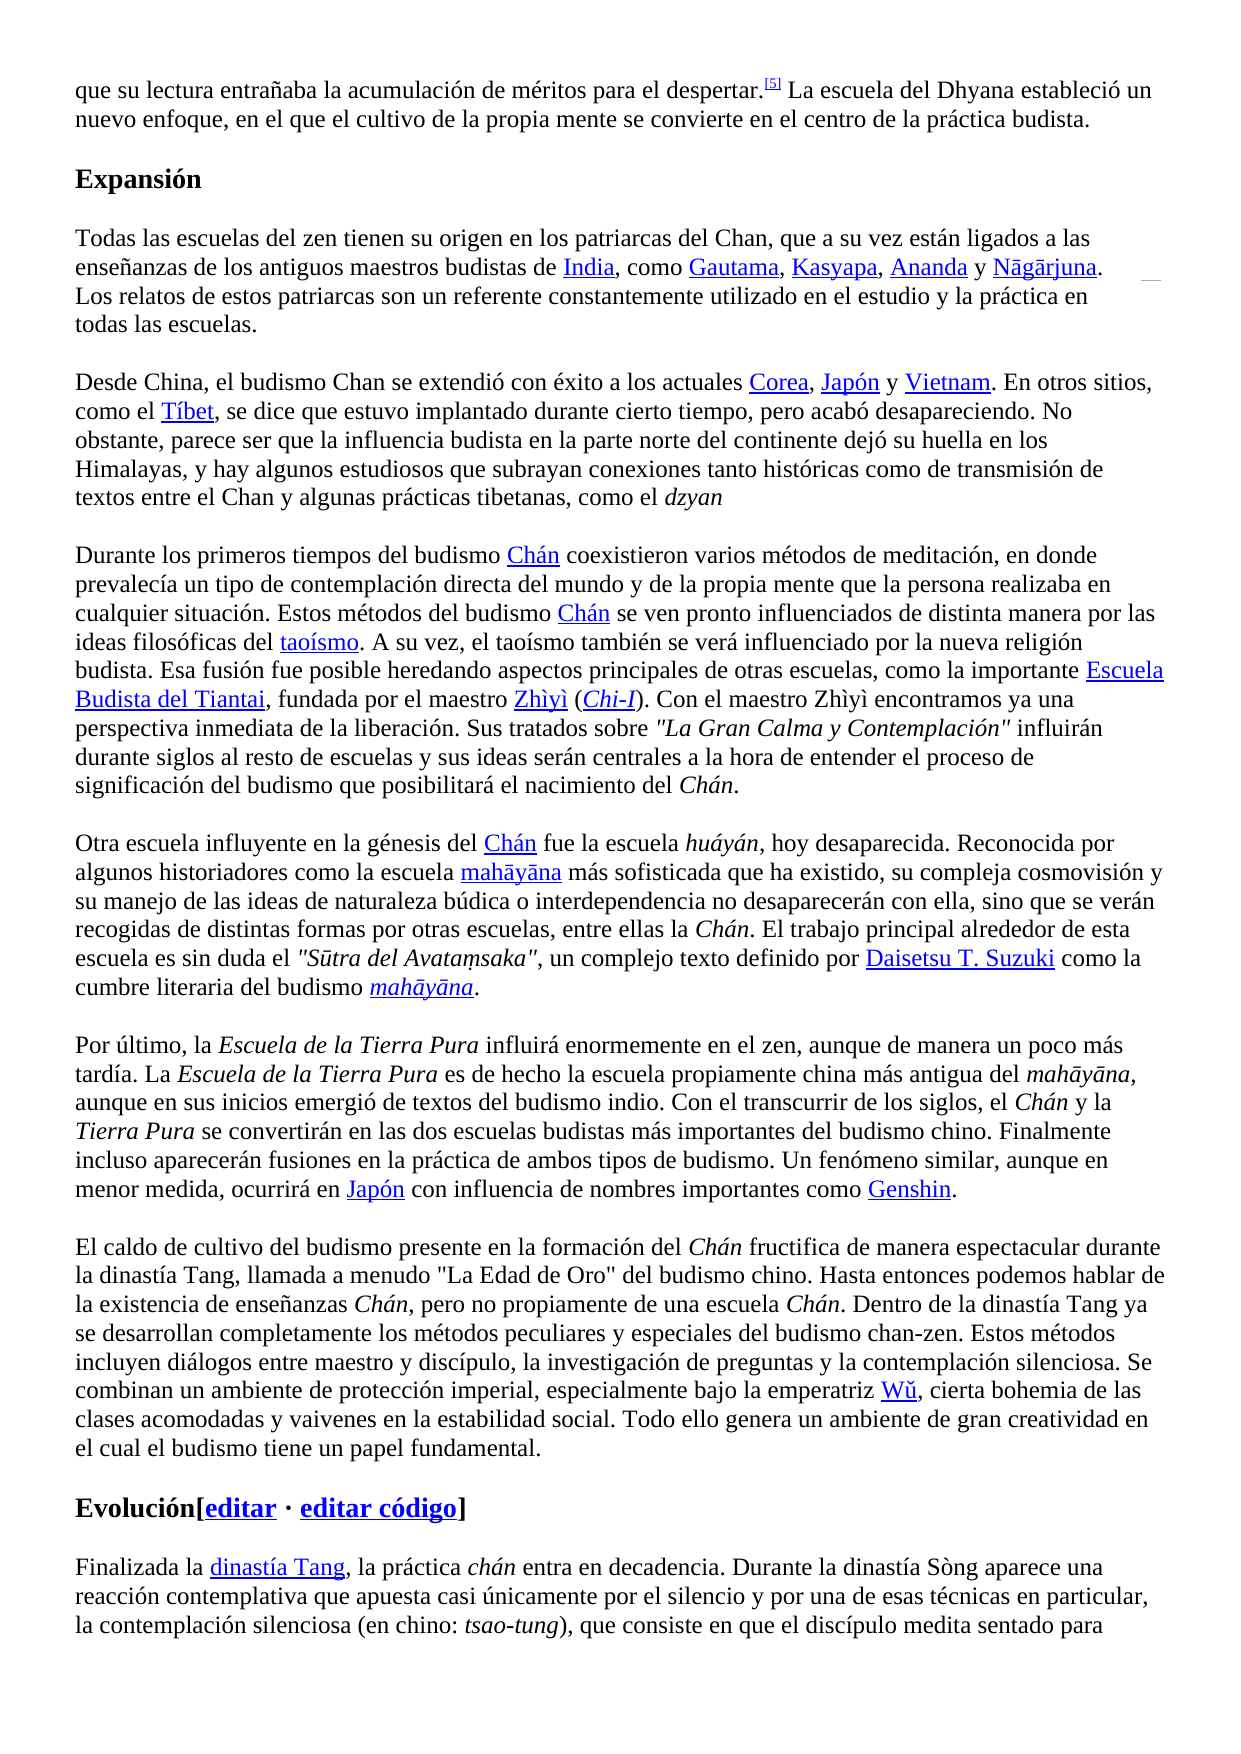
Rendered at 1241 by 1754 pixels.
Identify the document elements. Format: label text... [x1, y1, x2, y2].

text Todas las escuelas del zen tienen su origen en los patriarcas del Chan, que a su vez están ligados a las enseñanzas de los antiguos maestros budistas de India, como Gautama, Kasyapa, Ananda y Nāgārjuna. Los relatos de estos patriarcas son un referente constantemente utilizado en el estudio y la práctica en todas las escuelas. [75, 223, 1165, 338]
text Por último, la Escuela de la Tierra Pura influirá enormemente en el zen, aunque de manera un poco más tardía. La Escuela de la Tierra Pura es de hecho la escuela propiamente china más antigua del mahāyāna, aunque en sus inicios emergió de textos del budismo indio. Con el transcurrir de los siglos, el Chán y la Tierra Pura se convertirán en las dos escuelas budistas más importantes del budismo chino. Finalmente incluso aparecerán fusiones en la práctica de ambos tipos de budismo. Un fenómeno similar, aunque en menor medida, ocurrirá en Japón con influencia de nombres importantes como Genshin. [75, 1030, 1165, 1202]
subtitle Evolución[editar · editar código] [75, 1491, 1165, 1523]
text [75, 75, 1165, 132]
text El caldo de cultivo del budismo presente en la formación del Chán fructifica de manera espectacular durante la dinastía Tang, llamada a menudo "La Edad de Oro" del budismo chino. Hasta entonces podemos hablar de la existencia de enseñanzas Chán, pero no propiamente de una escuela Chán. Dentro de la dinastía Tang ya se desarrollan completamente los métodos peculiares y especiales del budismo chan-zen. Estos métodos incluyen diálogos entre maestro y discípulo, la investigación de preguntas y la contemplación silenciosa. Se combinan un ambiente de protección imperial, especialmente bajo la emperatriz Wǔ, cierta bohemia de las clases acomodadas y vaivenes en la estabilidad social. Todo ello genera un ambiente de gran creatividad en el cual el budismo tiene un papel fundamental. [75, 1232, 1165, 1462]
subtitle Expansión [75, 162, 1165, 194]
text Durante los primeros tiempos del budismo Chán coexistieron varios métodos de meditación, en donde prevalecía un tipo de contemplación directa del mundo y de la propia mente que la persona realizaba en cualquier situación. Estos métodos del budismo Chán se ven pronto influenciados de distinta manera por las ideas filosóficas del taoísmo. A su vez, el taoísmo también se verá influenciado por la nueva religión budista. Esa fusión fue posible heredando aspectos principales de otras escuelas, como la importante Escuela Budista del Tiantai, fundada por el maestro Zhìyì (Chi-I). Con el maestro Zhìyì encontramos ya una perspectiva inmediata de la liberación. Sus tratados sobre "La Gran Calma y Contemplación" influirán durante siglos al resto de escuelas y sus ideas serán centrales a la hora de entender el proceso de significación del budismo que posibilitará el nacimiento del Chán. [75, 540, 1165, 799]
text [75, 1552, 1165, 1638]
text Otra escuela influyente en la génesis del Chán fue la escuela huáyán, hoy desaparecida. Reconocida por algunos historiadores como la escuela mahāyāna más sofisticada que ha existido, su compleja cosmovisión y su manejo de las ideas de naturaleza búdica o interdependencia no desaparecerán con ella, sino que se verán recogidas de distintas formas por otras escuelas, entre ellas la Chán. El trabajo principal alrededor de esta escuela es sin duda el "Sūtra del Avataṃsaka", un complejo texto definido por Daisetsu T. Suzuki como la cumbre literaria del budismo mahāyāna. [75, 828, 1165, 1001]
text Desde China, el budismo Chan se extendió con éxito a los actuales Corea, Japón y Vietnam. En otros sitios, como el Tíbet, se dice que estuvo implantado durante cierto tiempo, pero acabó desapareciendo. No obstante, parece ser que la influencia budista en la parte norte del continente dejó su huella en los Himalayas, y hay algunos estudiosos que subrayan conexiones tanto históricas como de transmisión de textos entre el Chan y algunas prácticas tibetanas, como el dzyan [75, 367, 1165, 511]
